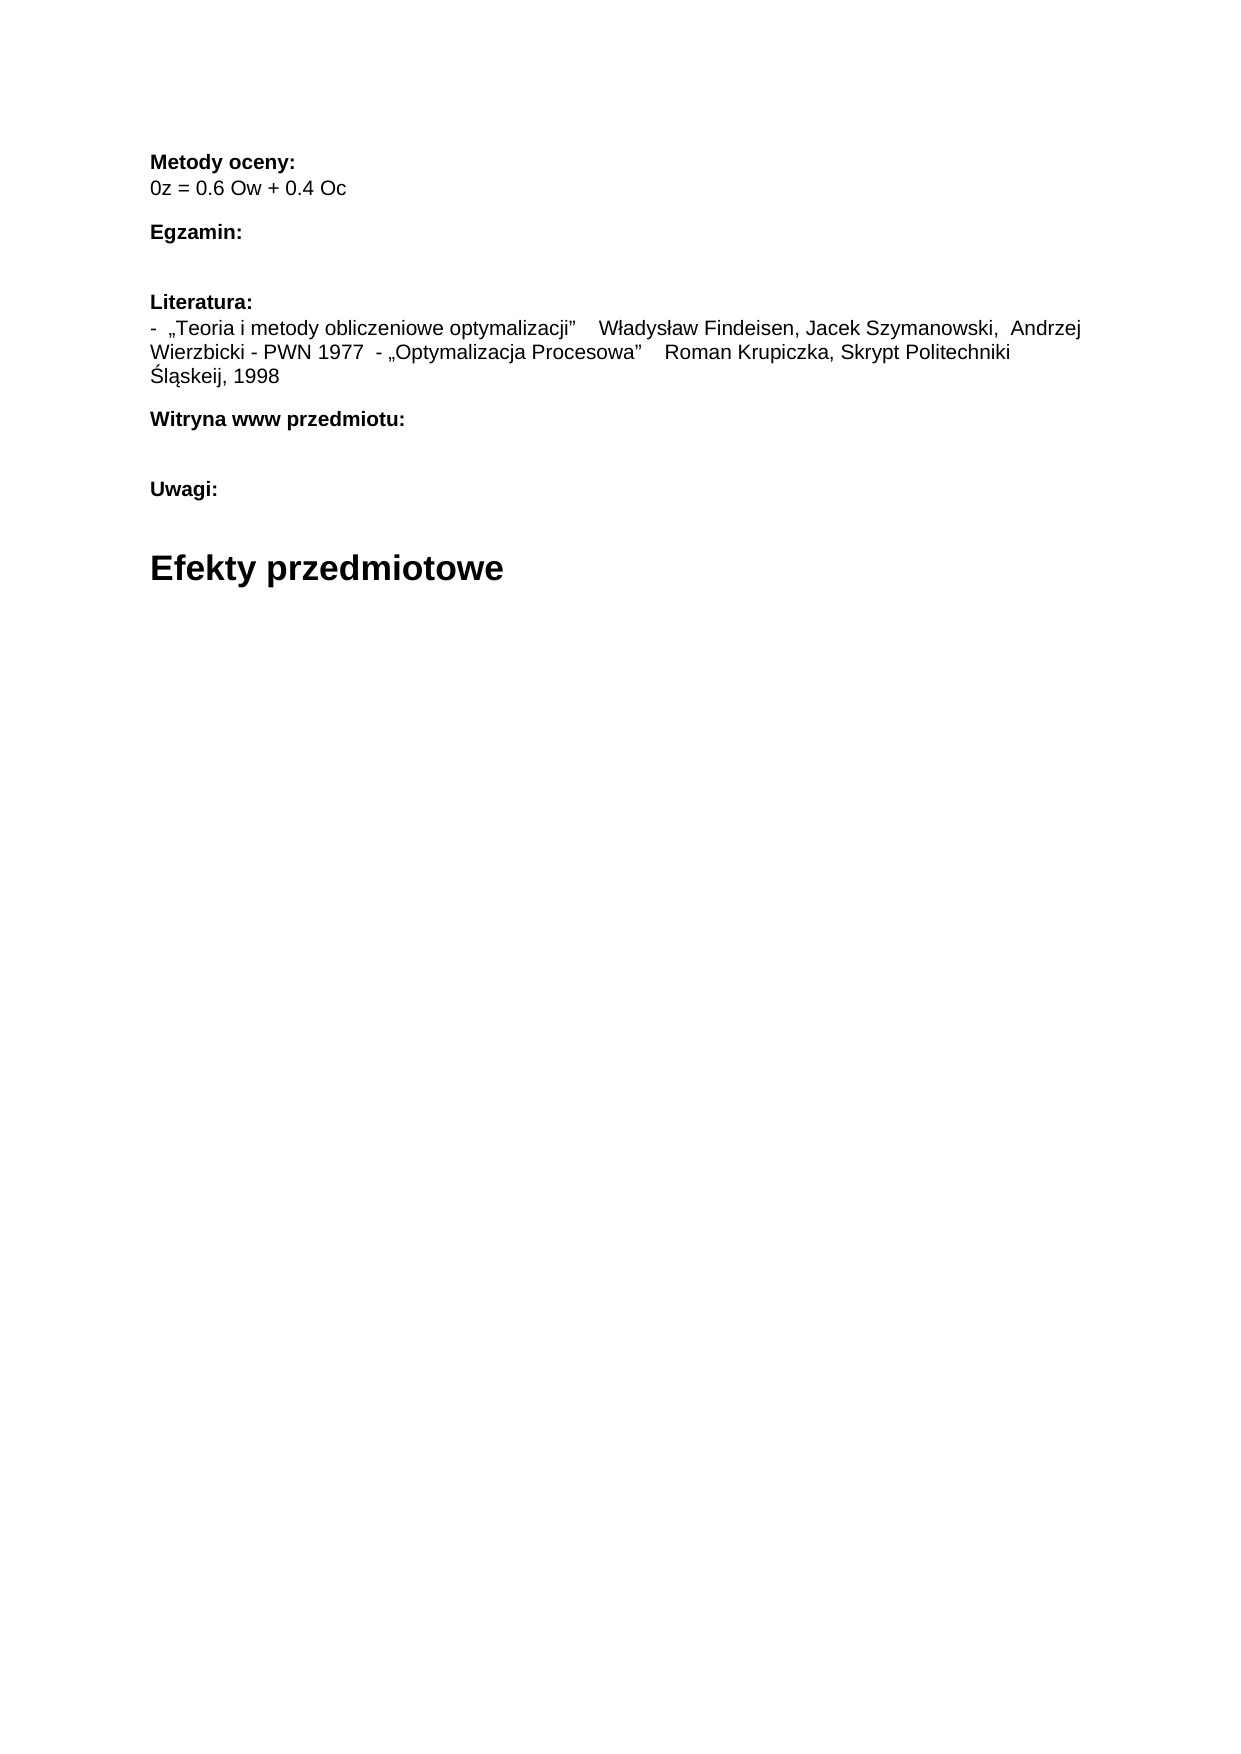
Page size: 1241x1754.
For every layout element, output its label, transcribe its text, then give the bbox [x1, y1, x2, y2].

text Witryna www przedmiotu: [150, 407, 1090, 431]
text Egzamin: [150, 220, 1090, 244]
text Literatura: [150, 289, 1090, 313]
text Uwagi: [150, 477, 1090, 501]
text 0z = 0.6 Ow + 0.4 Oc [150, 176, 1090, 200]
text Metody oceny: [150, 150, 1090, 174]
subtitle Efekty przedmiotowe [150, 547, 1090, 588]
text - „Teoria i metody obliczeniowe optymalizacji” Władysław Findeisen, Jacek Szymanowski, Andrzej Wierzbicki - PWN 1977 - „Optymalizacja Procesowa” Roman Krupiczka, Skrypt Politechniki Śląskeij, 1998 [150, 316, 1090, 387]
